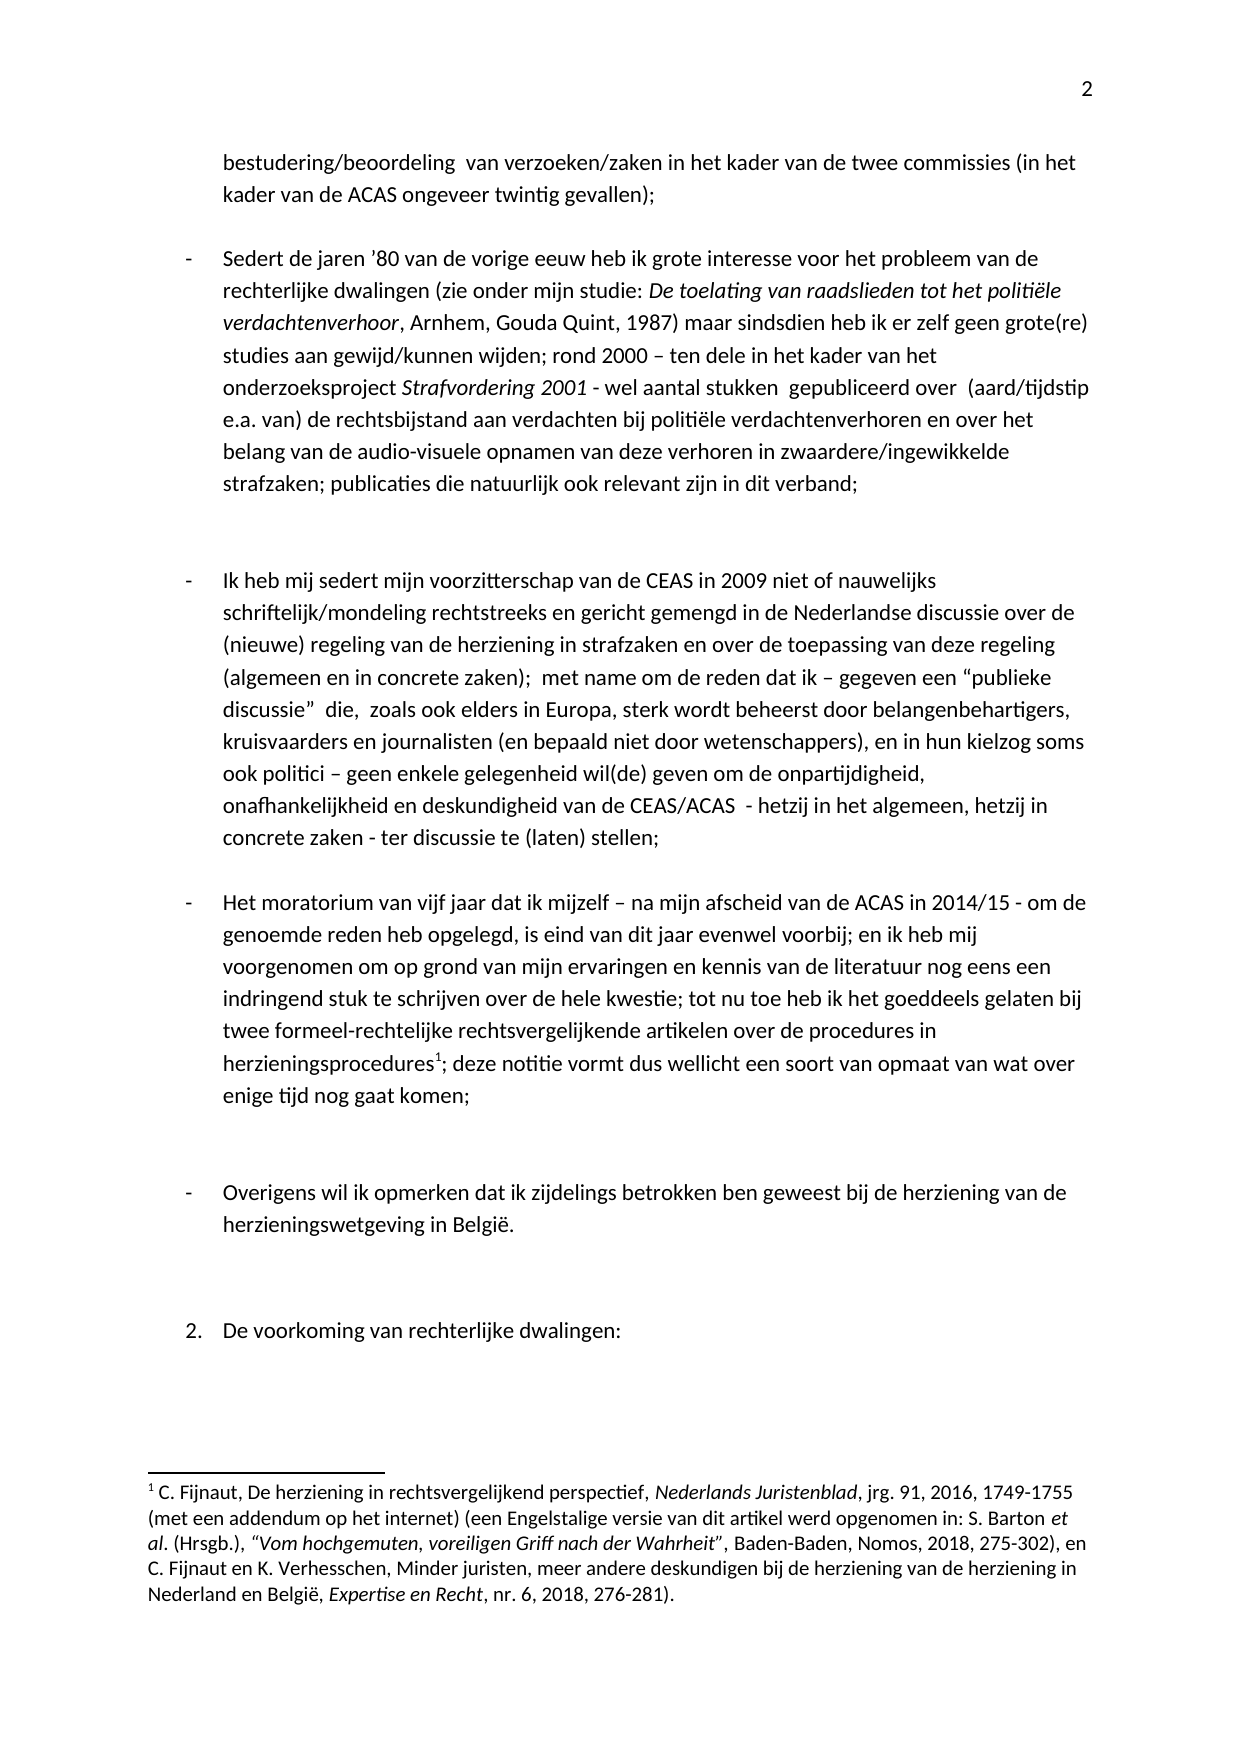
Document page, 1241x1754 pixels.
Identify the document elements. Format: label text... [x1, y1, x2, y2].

list Sedert de jaren ’80 van de vorige eeuw heb ik grote interesse voor het probleem van de rechterlijke dwalingen (zie onder mijn studie: De toelating van raadslieden tot het politiële verdachtenverhoor, Arnhem, Gouda Quint, 1987) maar sindsdien heb ik er zelf geen grote(re) studies aan gewijd/kunnen wijden; rond 2000 – ten dele in het kader van het onderzoeksproject Strafvordering 2001 - wel aantal stukken gepubliceerd over (aard/tijdstip e.a. van) de rechtsbijstand aan verdachten bij politiële verdachtenverhoren en over het belang van de audio-visuele opnamen van deze verhoren in zwaardere/ingewikkelde strafzaken; publicaties die natuurlijk ook relevant zijn in dit verband; [185, 244, 1093, 497]
list Ik heb mij sedert mijn voorzitterschap van de CEAS in 2009 niet of nauwelijks schriftelijk/mondeling rechtstreeks en gericht gemengd in de Nederlandse discussie over de (nieuwe) regeling van de herziening in strafzaken en over de toepassing van deze regeling (algemeen en in concrete zaken); met name om de reden dat ik – gegeven een “publieke discussie” die, zoals ook elders in Europa, sterk wordt beheerst door belangenbehartigers, kruisvaarders en journalisten (en bepaald niet door wetenschappers), en in hun kielzog soms ook politici – geen enkele gelegenheid wil(de) geven om de onpartijdigheid, onafhankelijkheid en deskundigheid van de CEAS/ACAS - hetzij in het algemeen, hetzij in concrete zaken - ter discussie te (laten) stellen; [185, 566, 1093, 852]
list De voorkoming van rechterlijke dwalingen: [185, 1316, 1093, 1344]
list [185, 148, 1093, 208]
list Overigens wil ik opmerken dat ik zijdelings betrokken ben geweest bij de herziening van de herzieningswetgeving in België. [185, 1178, 1093, 1238]
list Het moratorium van vijf jaar dat ik mijzelf – na mijn afscheid van de ACAS in 2014/15 - om de genoemde reden heb opgelegd, is eind van dit jaar evenwel voorbij; en ik heb mij voorgenomen om op grond van mijn ervaringen en kennis van de literatuur nog eens een indringend stuk te schrijven over de hele kwestie; tot nu toe heb ik het goeddeels gelaten bij twee formeel-rechtelijke rechtsvergelijkende artikelen over de procedures in herzieningsprocedures; deze notitie vormt dus wellicht een soort van opmaat van wat over enige tijd nog gaat komen; [185, 888, 1093, 1109]
